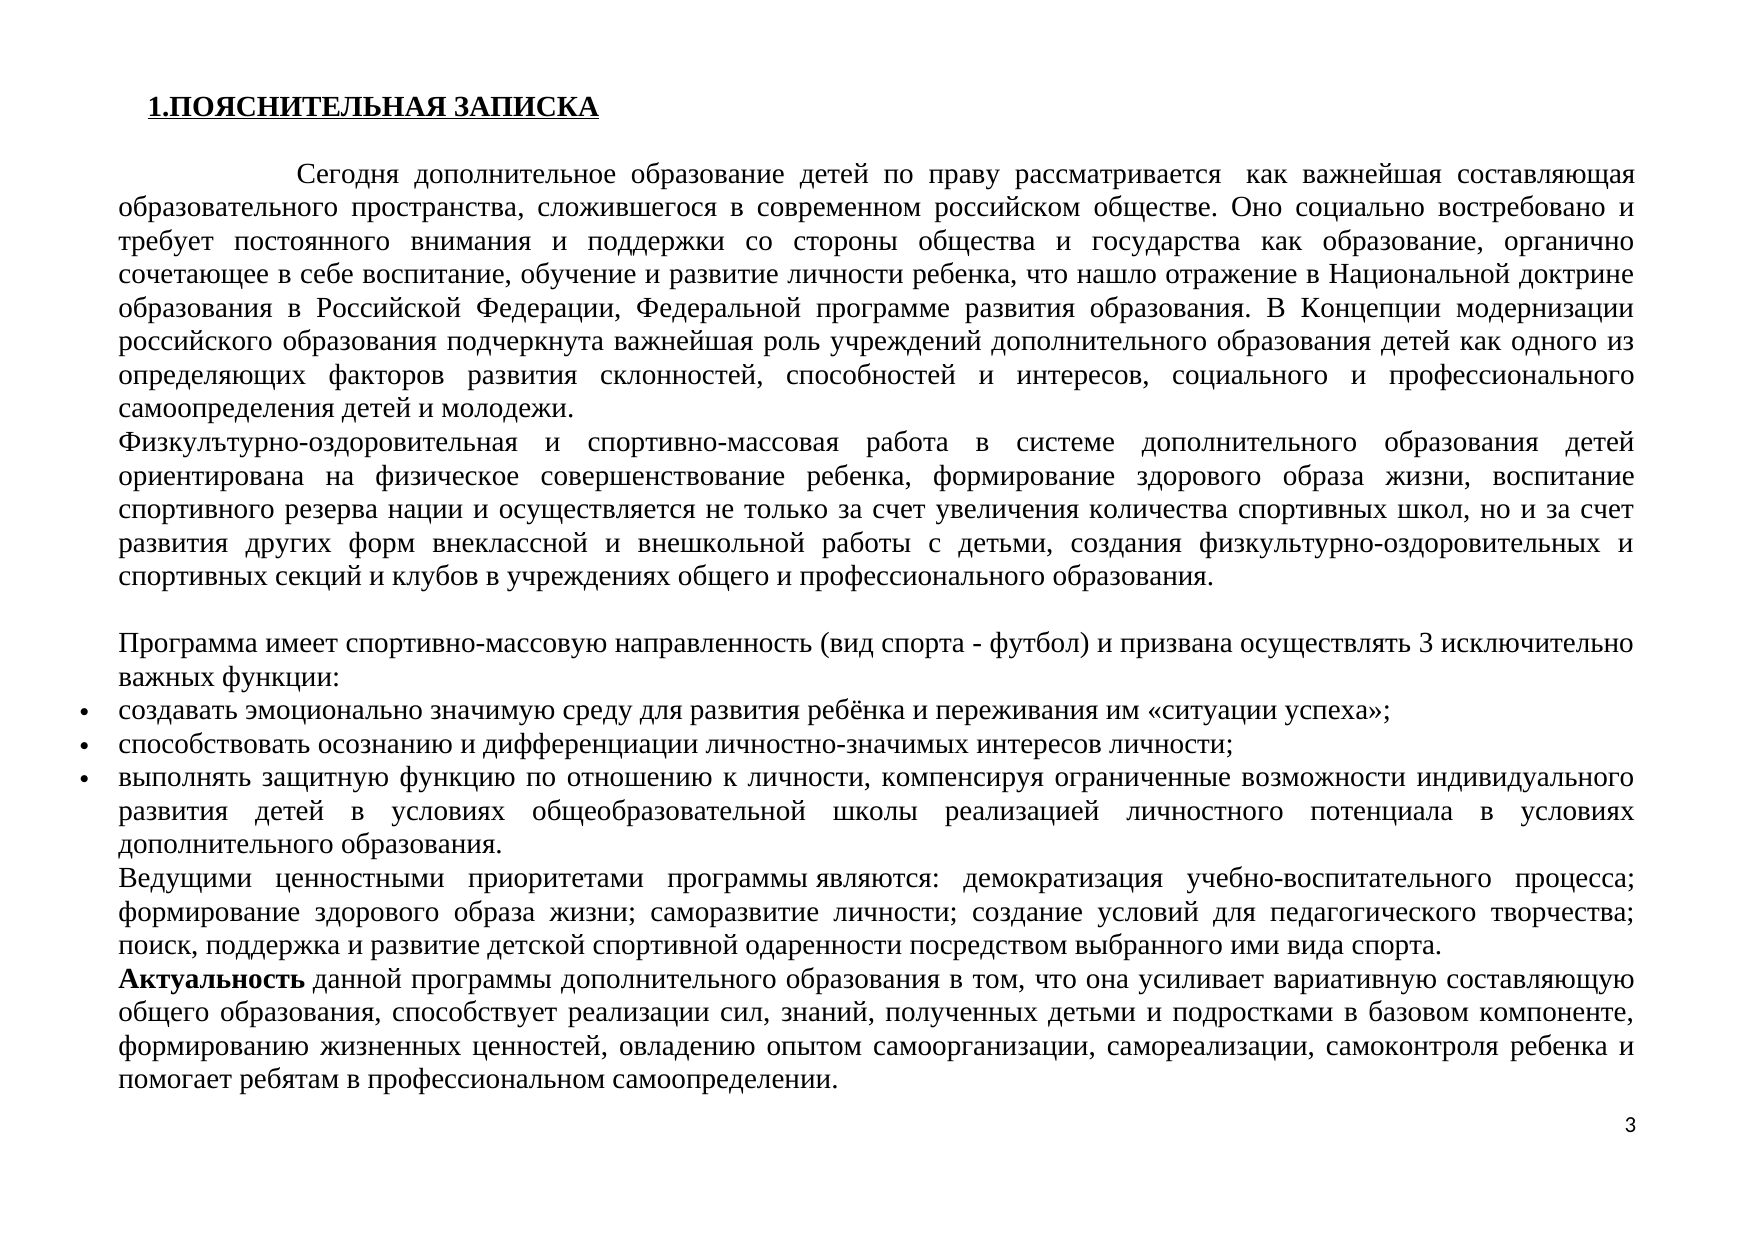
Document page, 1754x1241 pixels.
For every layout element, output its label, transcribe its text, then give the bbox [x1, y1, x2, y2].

list выполнять защитную функцию по отношению к личности, компенсируя ограниченные возможности индивидуального развития детей в условиях общеобразовательной школы реализацией личностного потенциала в условиях дополнительного образования. [81, 759, 1636, 860]
list создавать эмоционально значимую среду для развития ребёнка и переживания им «ситуации успеха»; [81, 692, 1636, 726]
text Сегодня дополнительное образование детей по праву рассматривается как важнейшая составляющая образовательного пространства, сложившегося в современном российском обществе. Оно социально востребовано и требует постоянного внимания и поддержки со стороны общества и государства как образование, органично сочетающее в себе воспитание, обучение и развитие личности ребенка, что нашло отражение в Национальной доктрине образования в Российской Федерации, Федеральной программе развития образования. В Концепции модернизации российского образования подчеркнута важнейшая роль учреждений дополнительного образования детей как одного из определяющих факторов развития склонностей, способностей и интересов, социального и профессионального самоопределения детей и молодежи. [118, 156, 1636, 424]
text Физкулътурно-оздоровительная и спортивно-массовая работа в системе дополнительного образования детей ориентирована на физическое совершенствование ребенка, формирование здорового образа жизни, воспитание спортивного резерва нации и осуществляется не только за счет увеличения количества спортивных школ, но и за счет развития других форм внеклассной и внешкольной работы с детьми, создания физкультурно-оздоровительных и спортивных секций и клубов в учреждениях общего и профессионального образования. [118, 424, 1636, 592]
list способствовать осознанию и дифференциации личностно-значимых интересов личности; [81, 726, 1636, 759]
text 1.ПОЯСНИТЕЛЬНАЯ ЗАПИСКА [118, 89, 1636, 122]
text Ведущими ценностными приоритетами программы являются: демократизация учебно-воспитательного процесса; формирование здорового образа жизни; саморазвитие личности; создание условий для педагогического творчества; поиск, поддержка и развитие детской спортивной одаренности посредством выбранного ими вида спорта. [118, 860, 1636, 961]
text Актуальность данной программы дополнительного образования в том, что она усиливает вариативную составляющую общего образования, способствует реализации сил, знаний, полученных детьми и подростками в базовом компоненте, формированию жизненных ценностей, овладению опытом самоорганизации, самореализации, самоконтроля ребенка и помогает ребятам в профессиональном самоопределении. [118, 961, 1636, 1095]
text Программа имеет спортивно-массовую направленность (вид спорта - футбол) и призвана осуществлять 3 исключительно важных функции: [118, 625, 1636, 692]
